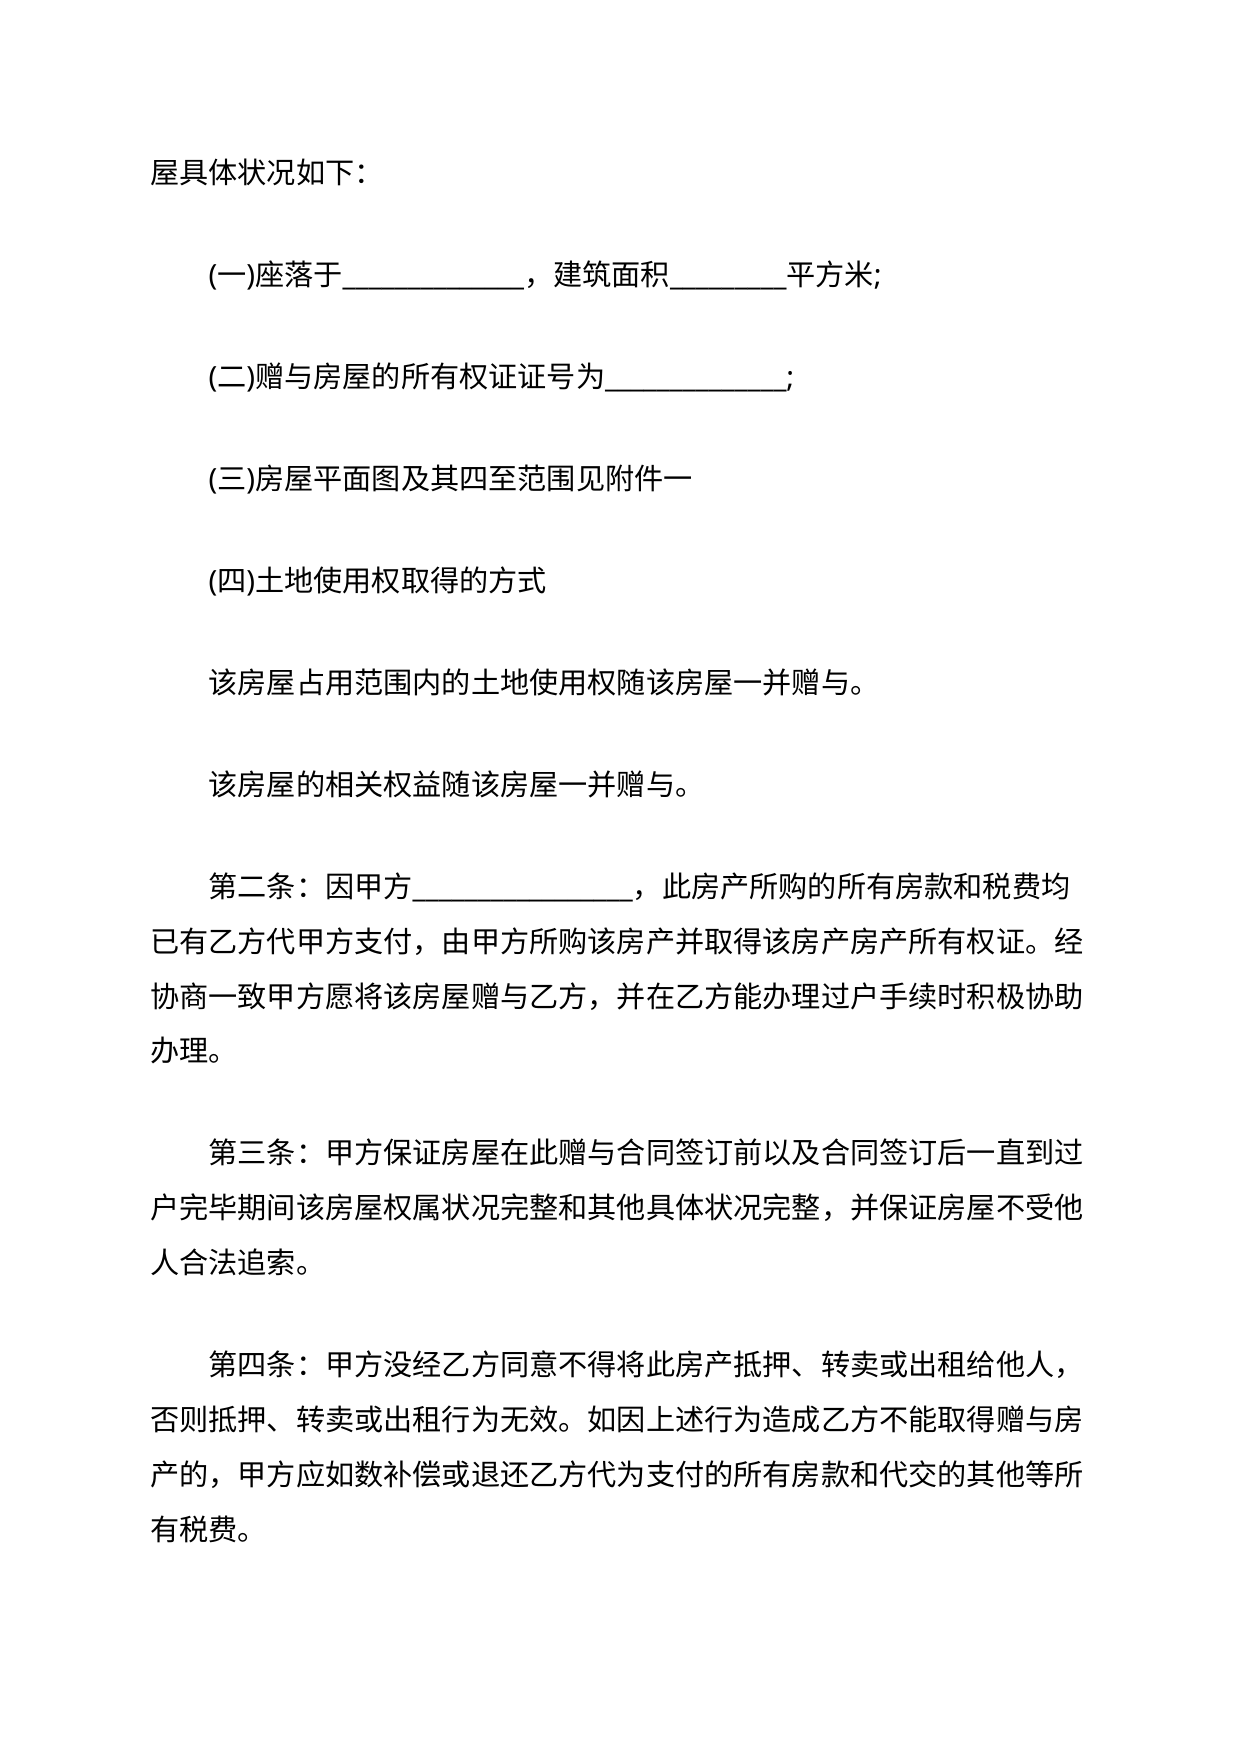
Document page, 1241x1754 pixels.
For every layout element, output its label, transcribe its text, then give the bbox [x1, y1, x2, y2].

text 该房屋占用范围内的土地使用权随该房屋一并赠与。 [150, 660, 1090, 702]
text 该房屋的相关权益随该房屋一并赠与。 [150, 761, 1090, 804]
text 第四条：甲方没经乙方同意不得将此房产抵押、转卖或出租给他人，否则抵押、转卖或出租行为无效。如因上述行为造成乙方不能取得赠与房产的，甲方应如数补偿或退还乙方代为支付的所有房款和代交的其他等所有税费。 [150, 1341, 1090, 1548]
text (四)土地使用权取得的方式 [150, 558, 1090, 600]
text 第三条：甲方保证房屋在此赠与合同签订前以及合同签订后一直到过户完毕期间该房屋权属状况完整和其他具体状况完整，并保证房屋不受他人合法追索。 [150, 1130, 1090, 1282]
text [150, 150, 1090, 192]
text (二)赠与房屋的所有权证证号为______________; [150, 354, 1090, 396]
text (一)座落于______________，建筑面积_________平方米; [150, 252, 1090, 294]
text 第二条：因甲方_________________，此房产所购的所有房款和税费均已有乙方代甲方支付，由甲方所购该房产并取得该房产房产所有权证。经协商一致甲方愿将该房屋赠与乙方，并在乙方能办理过户手续时积极协助办理。 [150, 863, 1090, 1070]
text (三)房屋平面图及其四至范围见附件一 [150, 456, 1090, 498]
